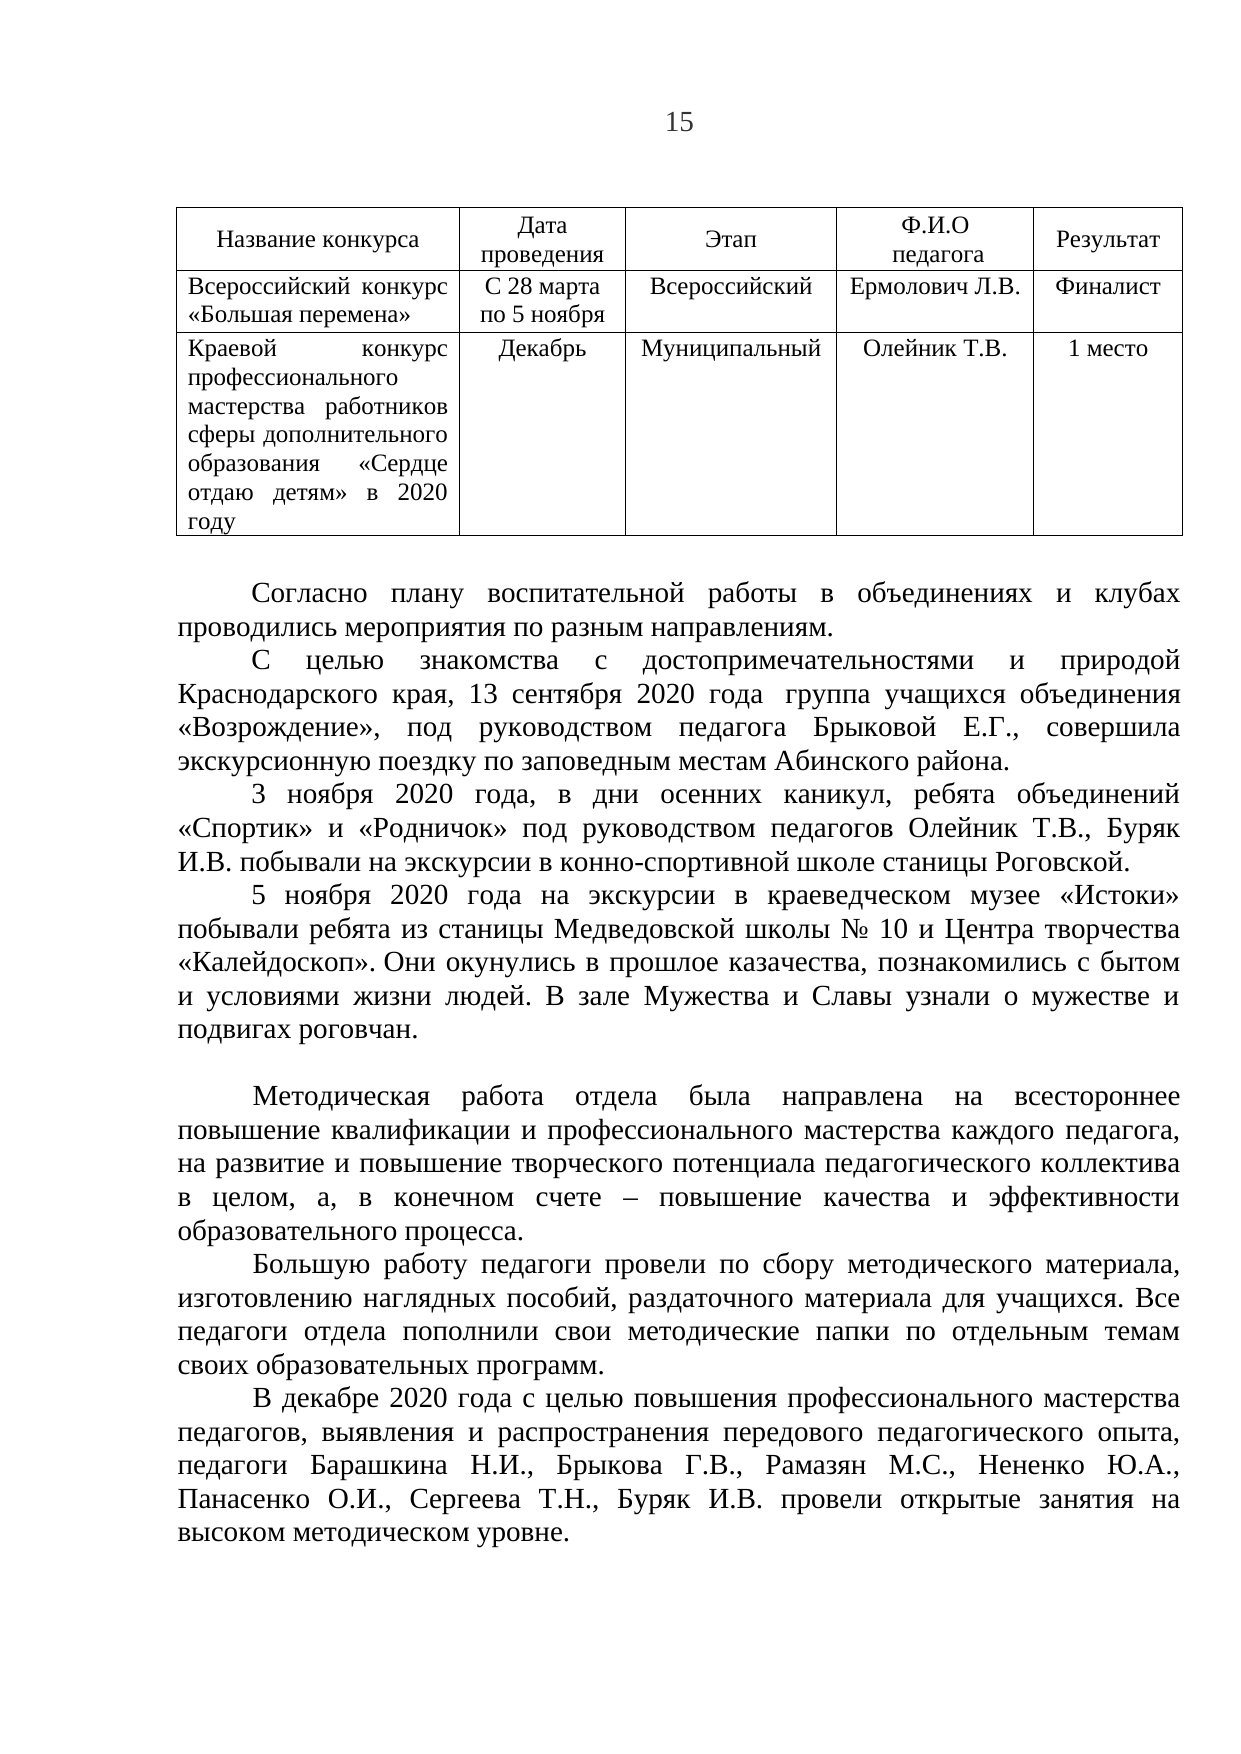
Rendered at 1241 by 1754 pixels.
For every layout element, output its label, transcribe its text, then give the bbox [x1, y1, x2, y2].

list 3 ноября 2020 года, в дни осенних каникул, ребята объединений «Спортик» и «Родничок» под руководством педагогов Олейник Т.В., Буряк И.В. побывали на экскурсии в конно-спортивной школе станицы Роговской. [177, 777, 1181, 877]
table_header Этап [626, 208, 836, 270]
table_header Результат [1034, 208, 1182, 270]
table_header Ф.И.О педагога [837, 208, 1033, 270]
table_cell Ермолович Л.В. [837, 271, 1033, 332]
table_header Название конкурса [177, 208, 459, 270]
list Методическая работа отдела была направлена на всестороннее повышение квалификации и профессионального мастерства каждого педагога, на развитие и повышение творческого потенциала педагогического коллектива в целом, а, в конечном счете – повышение качества и эффективности образовательного процесса. [177, 1078, 1181, 1246]
table_cell Финалист [1034, 271, 1182, 332]
table_header Дата проведения [460, 208, 625, 270]
table_cell С 28 марта по 5 ноября [460, 271, 625, 332]
list 5 ноября 2020 года на экскурсии в краеведческом музее «Истоки» побывали ребята из станицы Медведовской школы № 10 и Центра творчества «Калейдоскоп». Они окунулись в прошлое казачества, познакомились с бытом и условиями жизни людей. В зале Мужества и Славы узнали о мужестве и подвигах роговчан. [177, 877, 1181, 1045]
table_cell Олейник Т.В. [837, 333, 1033, 534]
list В декабре 2020 года с целью повышения профессионального мастерства педагогов, выявления и распространения передового педагогического опыта, педагоги Барашкина Н.И., Брыкова Г.В., Рамазян М.С., Нененко Ю.А., Панасенко О.И., Сергеева Т.Н., Буряк И.В. провели открытые занятия на высоком методическом уровне. [177, 1380, 1181, 1548]
table_cell 1 место [1034, 333, 1182, 534]
list Большую работу педагоги провели по сбору методического материала, изготовлению наглядных пособий, раздаточного материала для учащихся. Все педагоги отдела пополнили свои методические папки по отдельным темам своих образовательных программ. [177, 1246, 1181, 1380]
table_cell Декабрь [460, 333, 625, 534]
text Согласно плану воспитательной работы в объединениях и клубах проводились мероприятия по разным направлениям. [177, 575, 1181, 642]
table_cell Краевой конкурс профессионального мастерства работников сферы дополнительного образования «Сердце отдаю детям» в 2020 году [177, 333, 459, 534]
list С целью знакомства с достопримечательностями и природой Краснодарского края, 13 сентября 2020 года группа учащихся объединения «Возрождение», под руководством педагога Брыковой Е.Г., совершила экскурсионную поездку по заповедным местам Абинского района. [177, 642, 1181, 777]
table_cell Всероссийский [626, 271, 836, 332]
table_cell Муниципальный [626, 333, 836, 534]
table_cell Всероссийский конкурс «Большая перемена» [177, 271, 459, 332]
